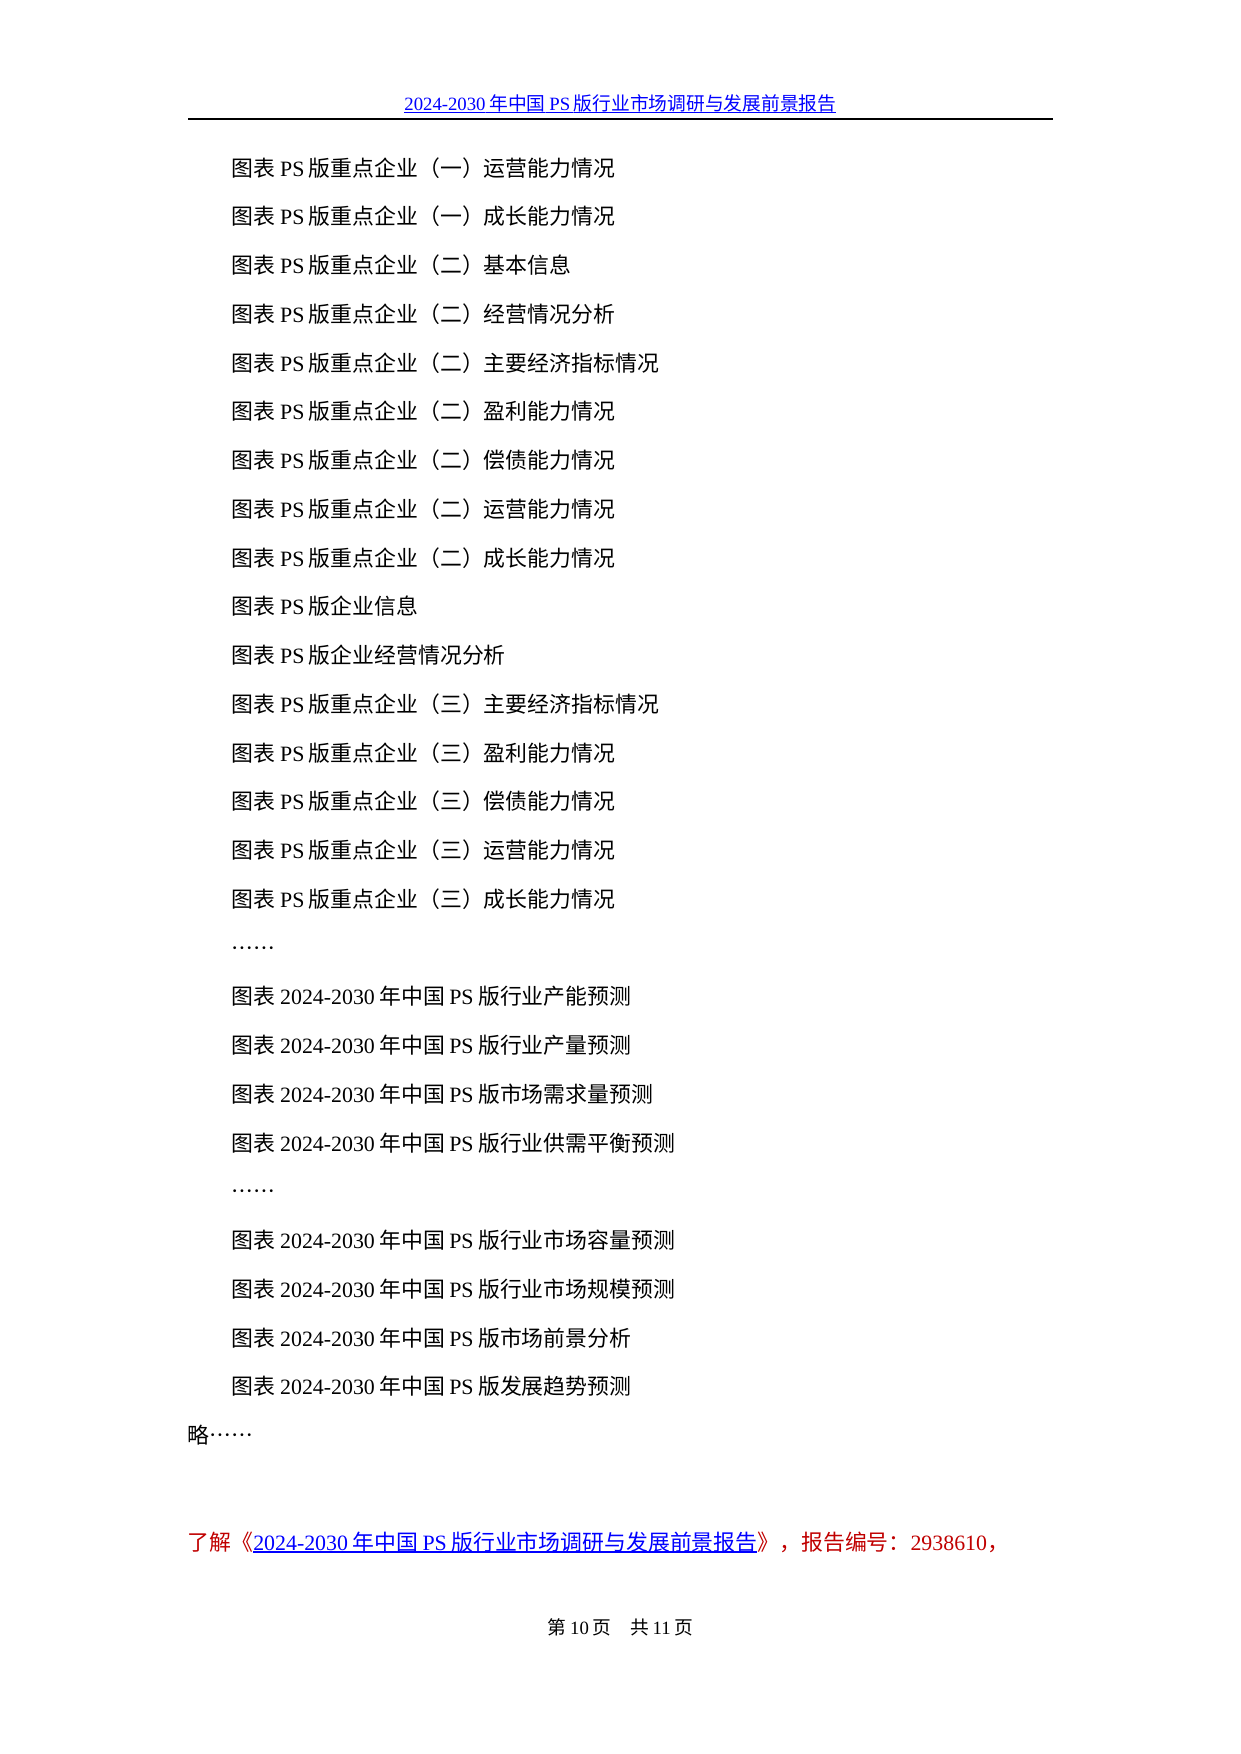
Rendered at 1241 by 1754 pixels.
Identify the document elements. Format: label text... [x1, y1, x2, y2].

text 了解《2024-2030年中国PS版行业市场调研与发展前景报告》，报告编号：2938610， [187, 1524, 1053, 1557]
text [187, 150, 1053, 1450]
